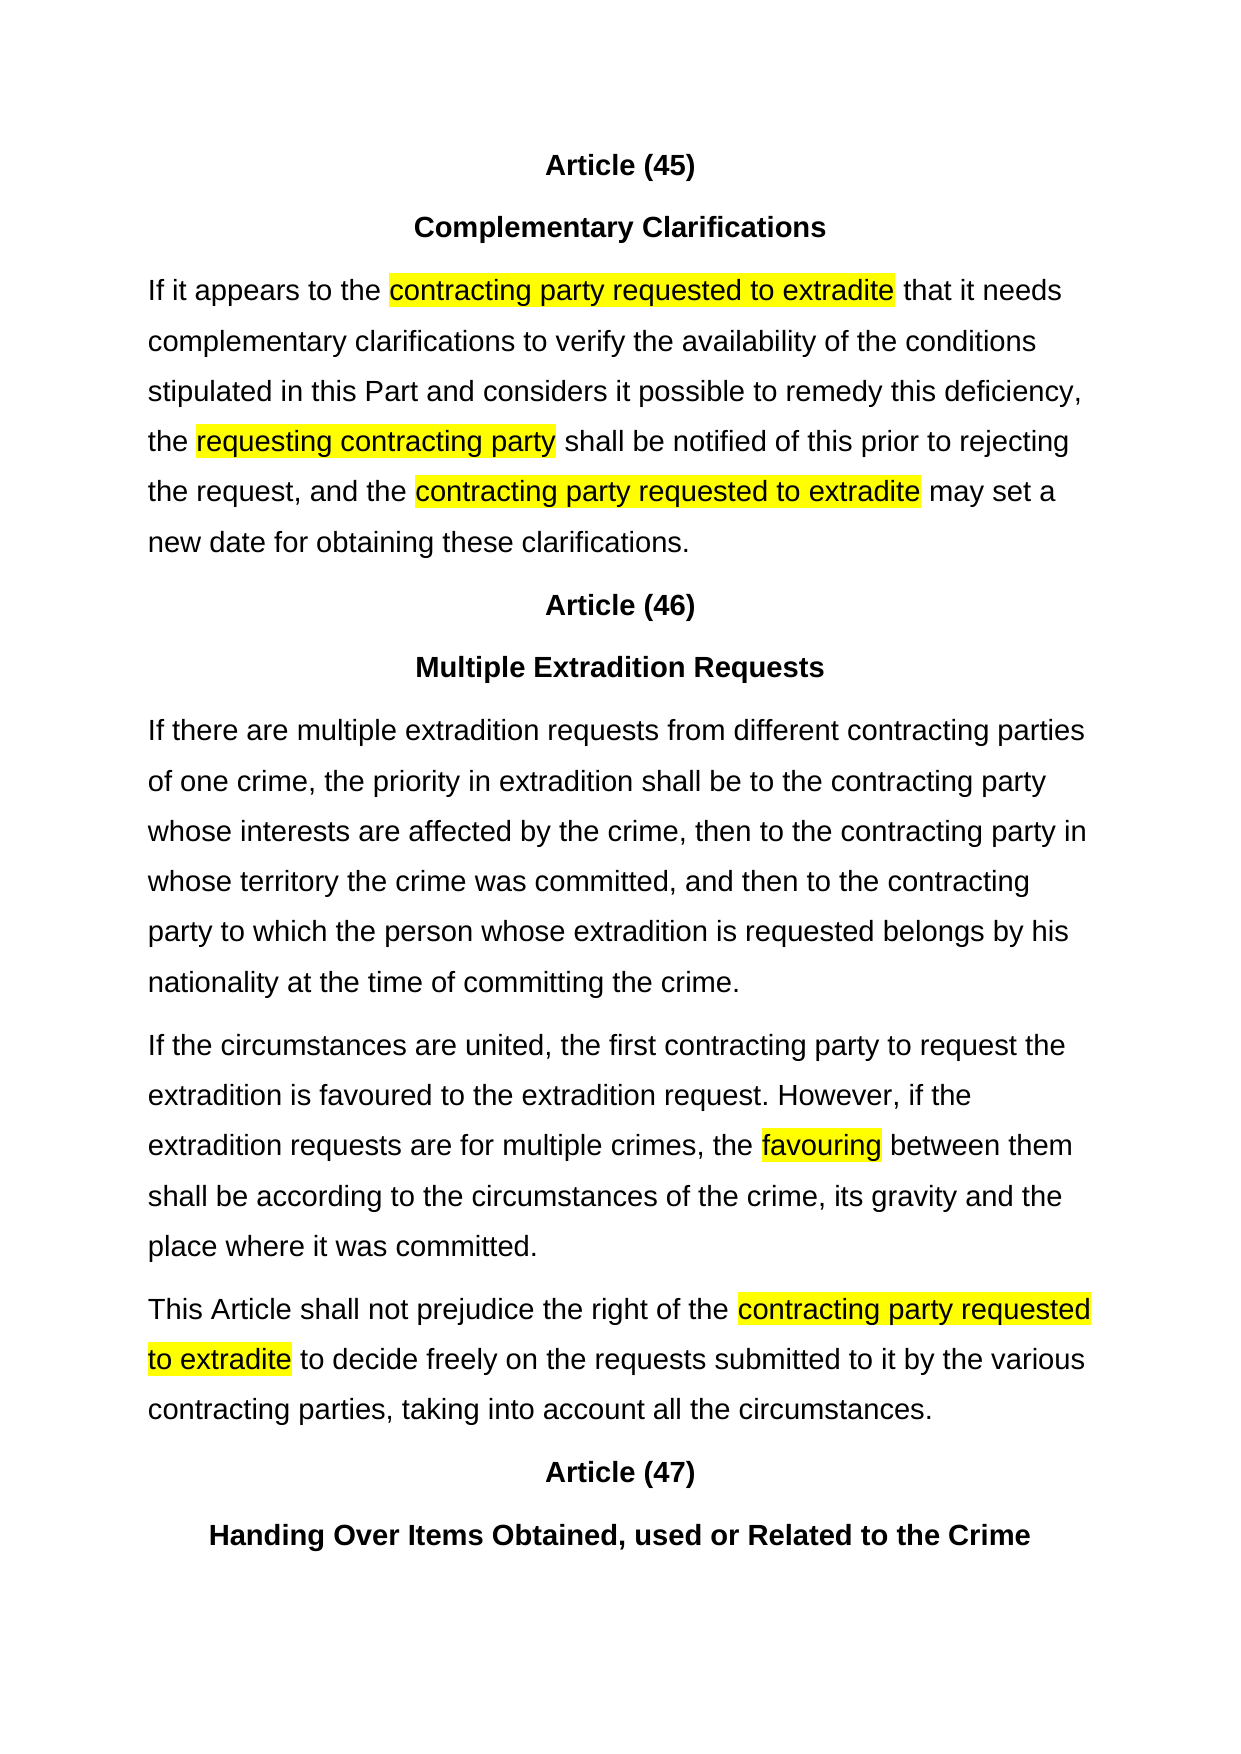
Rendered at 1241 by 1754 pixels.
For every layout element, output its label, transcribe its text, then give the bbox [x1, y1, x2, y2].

text Handing Over Items Obtained, used or Related to the Crime [148, 1518, 1093, 1551]
text Complementary Clarifications [148, 210, 1093, 244]
text Multiple Extradition Requests [148, 650, 1093, 684]
text Article (47) [148, 1455, 1093, 1489]
text If there are multiple extradition requests from different contracting parties of one crime, the priority in extradition shall be to the contracting party whose interests are affected by the crime, then to the contracting party in whose territory the crime was committed, and then to the contracting party to which the person whose extradition is requested belongs by his nationality at the time of committing the crime. [148, 713, 1093, 998]
text If the circumstances are united, the first contracting party to request the extradition is favoured to the extradition request. However, if the extradition requests are for multiple crimes, the favouring between them shall be according to the circumstances of the crime, its gravity and the place where it was committed. [148, 1028, 1093, 1262]
text Article (46) [148, 588, 1093, 621]
text This Article shall not prejudice the right of the contracting party requested to extradite to decide freely on the requests submitted to it by the various contracting parties, taking into account all the circumstances. [148, 1292, 1093, 1426]
text If it appears to the contracting party requested to extradite that it needs complementary clarifications to verify the availability of the conditions stipulated in this Part and considers it possible to remedy this deficiency, the requesting contracting party shall be notified of this prior to rejecting the request, and the contracting party requested to extradite may set a new date for obtaining these clarifications. [148, 273, 1093, 558]
text Article (45) [148, 148, 1093, 181]
